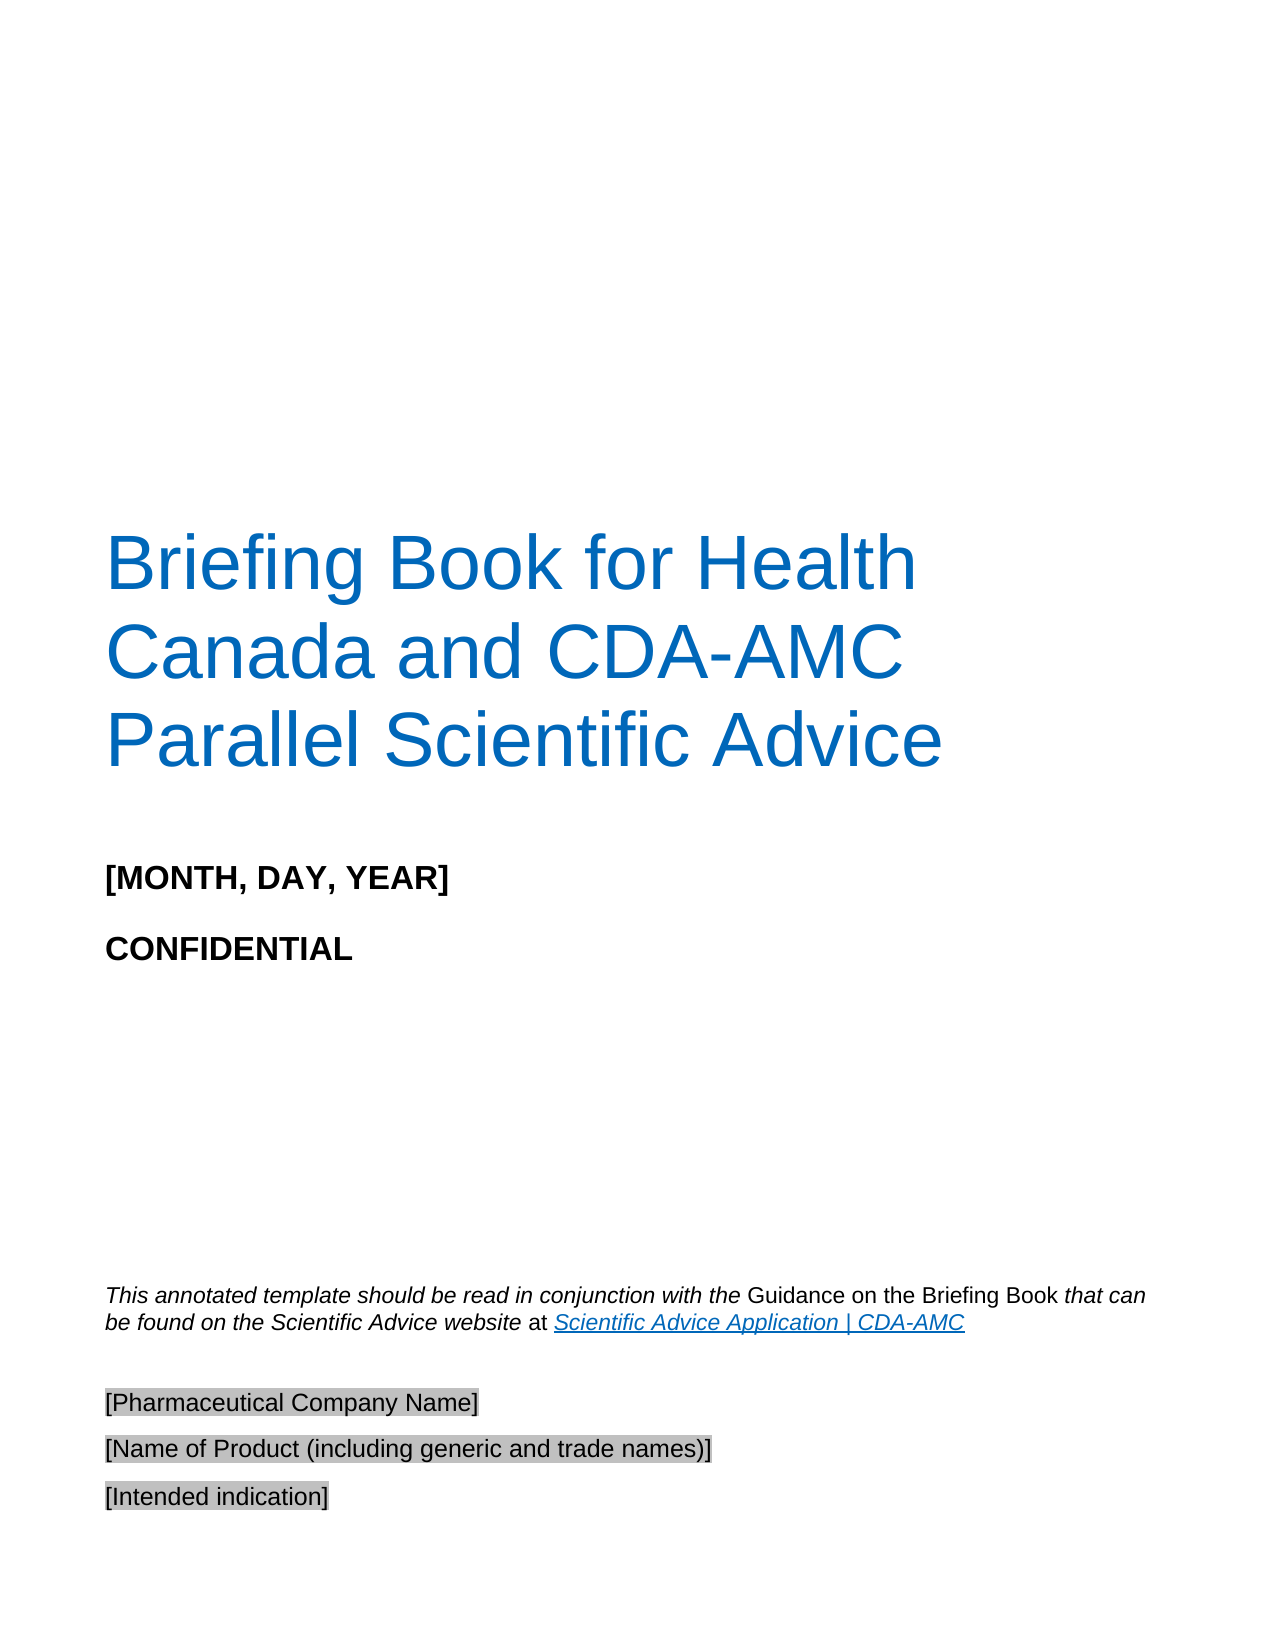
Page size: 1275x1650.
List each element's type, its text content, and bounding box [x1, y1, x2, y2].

subtitle CONFIDENTIAL [105, 929, 1170, 967]
text Briefing Book for Health Canada and CDA-AMC Parallel Scientific Advice [105, 517, 1170, 783]
subtitle [Month, Day, Year] [105, 858, 1170, 896]
